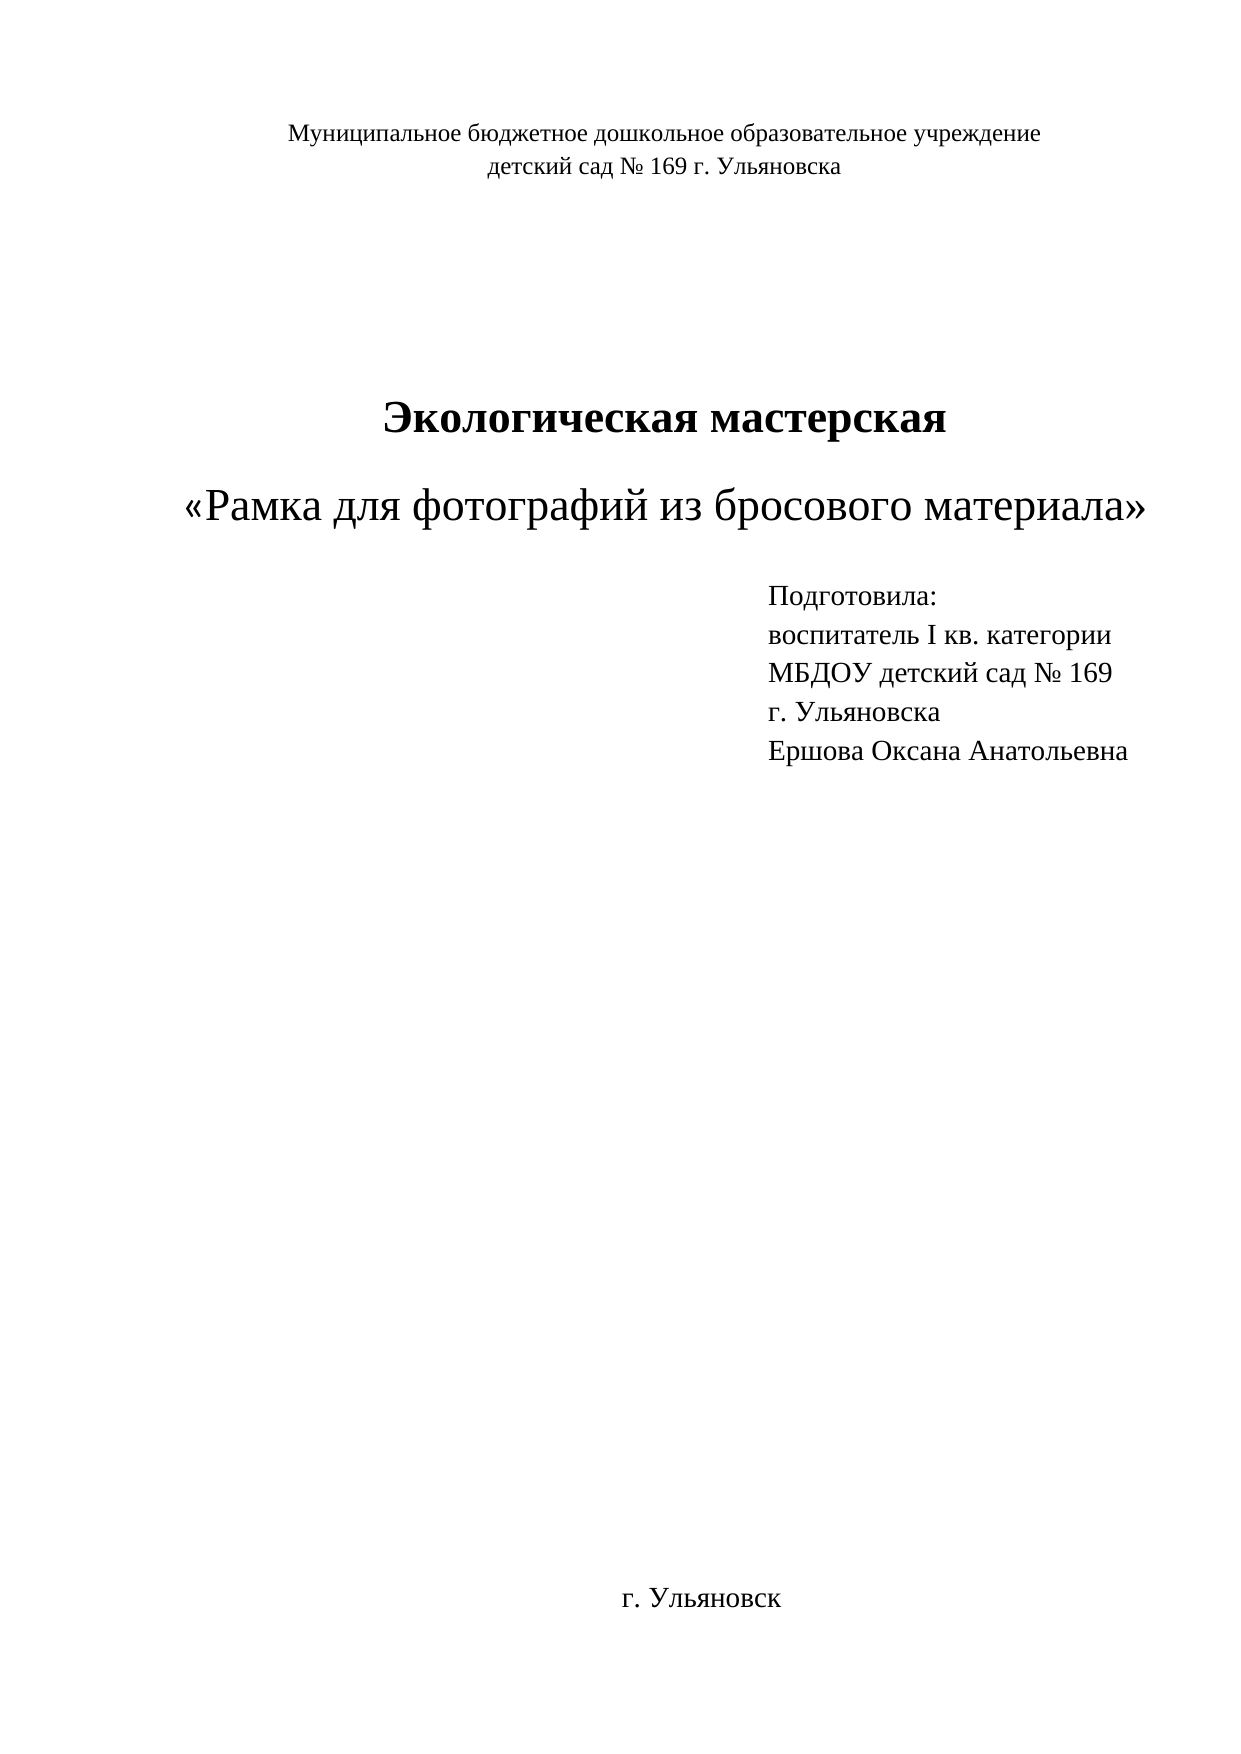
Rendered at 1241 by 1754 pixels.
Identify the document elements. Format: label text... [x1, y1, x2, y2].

text Подготовила: [768, 578, 1152, 612]
text воспитатель I кв. категории [768, 617, 1152, 651]
text г. Ульяновск [177, 1581, 1152, 1614]
text г. Ульяновска [768, 694, 1152, 728]
text Ершова Оксана Анатольевна [768, 733, 1152, 766]
subtitle Муниципальное бюджетное дошкольное образовательное учреждение [177, 118, 1152, 147]
text детский сад № 169 г. Ульяновска [177, 151, 1152, 180]
subtitle Экологическая мастерская [177, 390, 1152, 443]
text «Рамка для фотографий из бросового материала» [177, 476, 1152, 532]
text МБДОУ детский сад № 169 [768, 656, 1152, 689]
